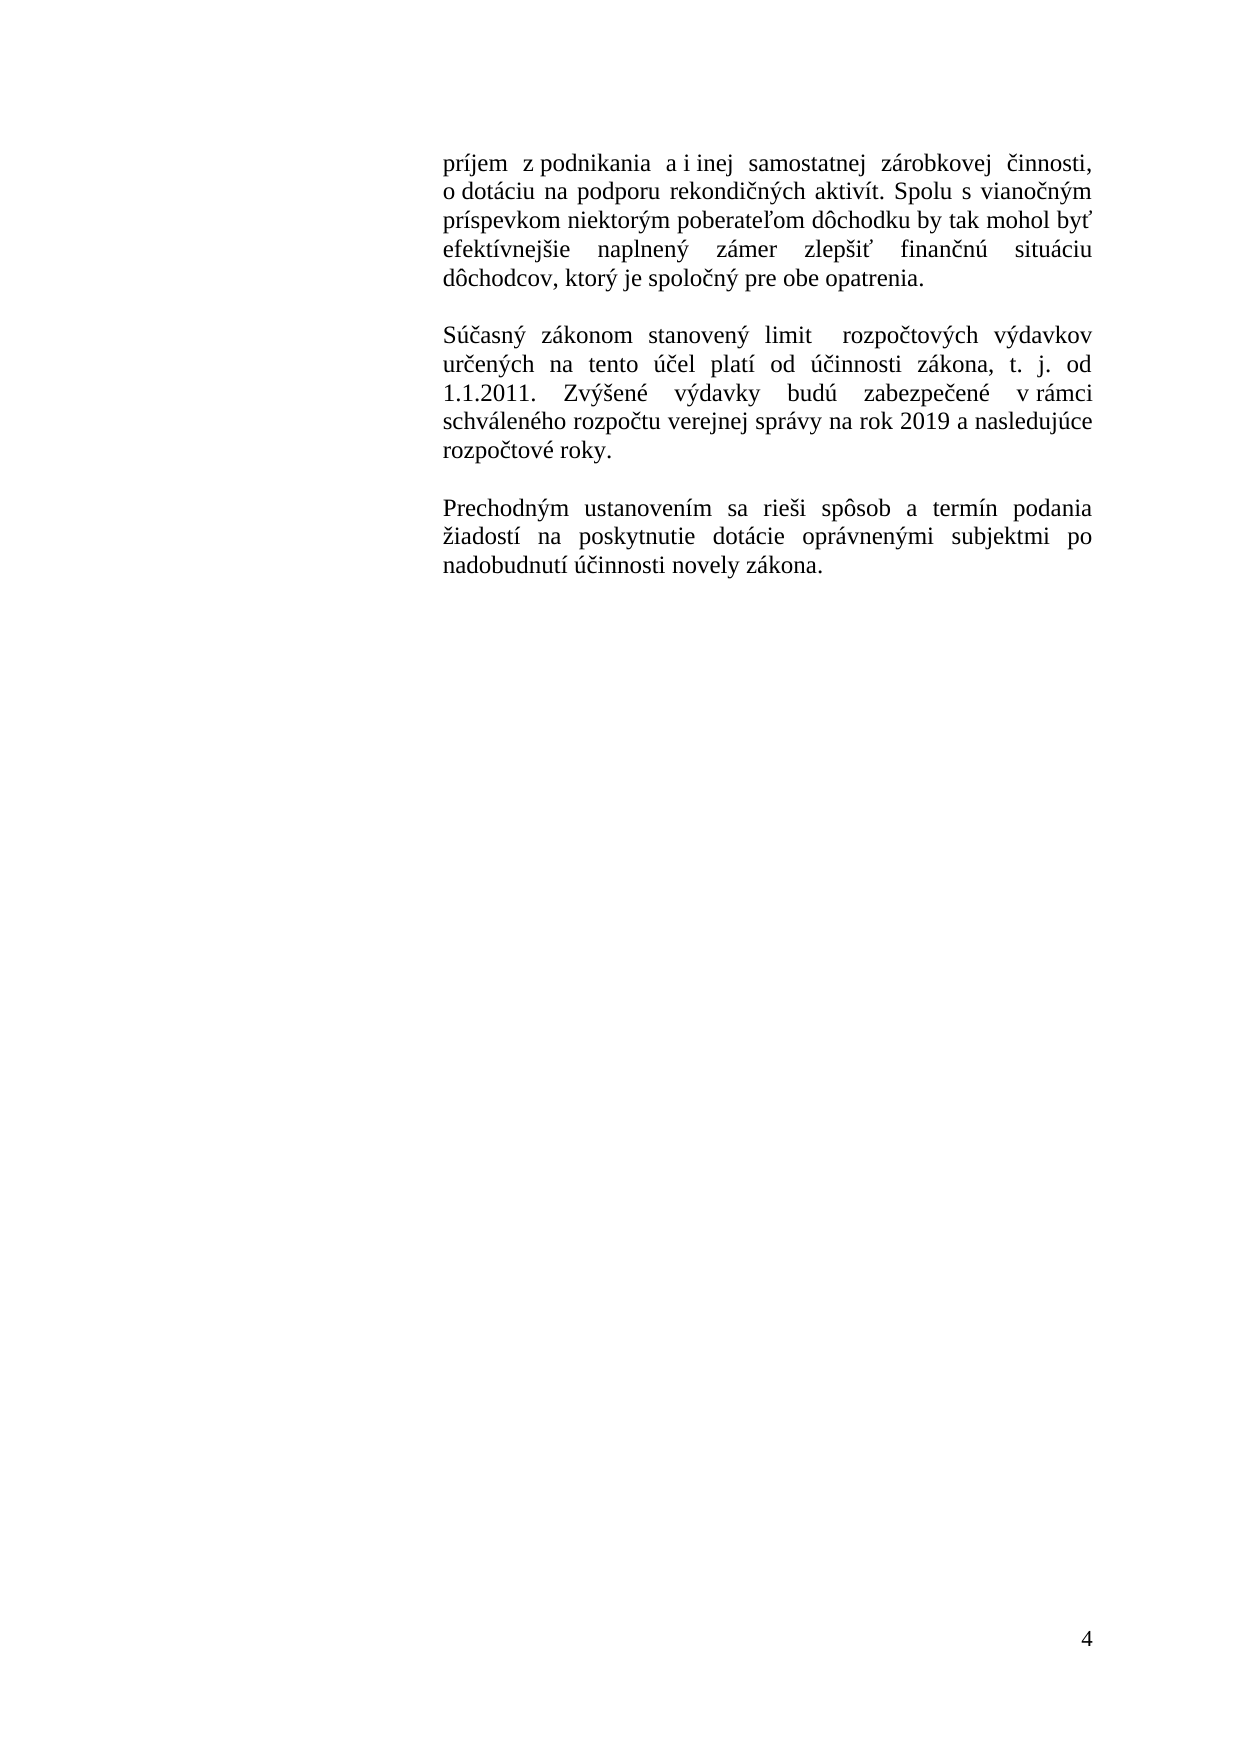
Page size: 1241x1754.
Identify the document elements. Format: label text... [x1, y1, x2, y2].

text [443, 148, 1093, 291]
text Prechodným ustanovením sa rieši spôsob a termín podania žiadostí na poskytnutie dotácie oprávnenými subjektmi po nadobudnutí účinnosti novely zákona. [443, 493, 1093, 579]
text Súčasný zákonom stanovený limit rozpočtových výdavkov určených na tento účel platí od účinnosti zákona, t. j. od 1.1.2011. Zvýšené výdavky budú zabezpečené v rámci schváleného rozpočtu verejnej správy na rok 2019 a nasledujúce rozpočtové roky. [443, 320, 1093, 464]
